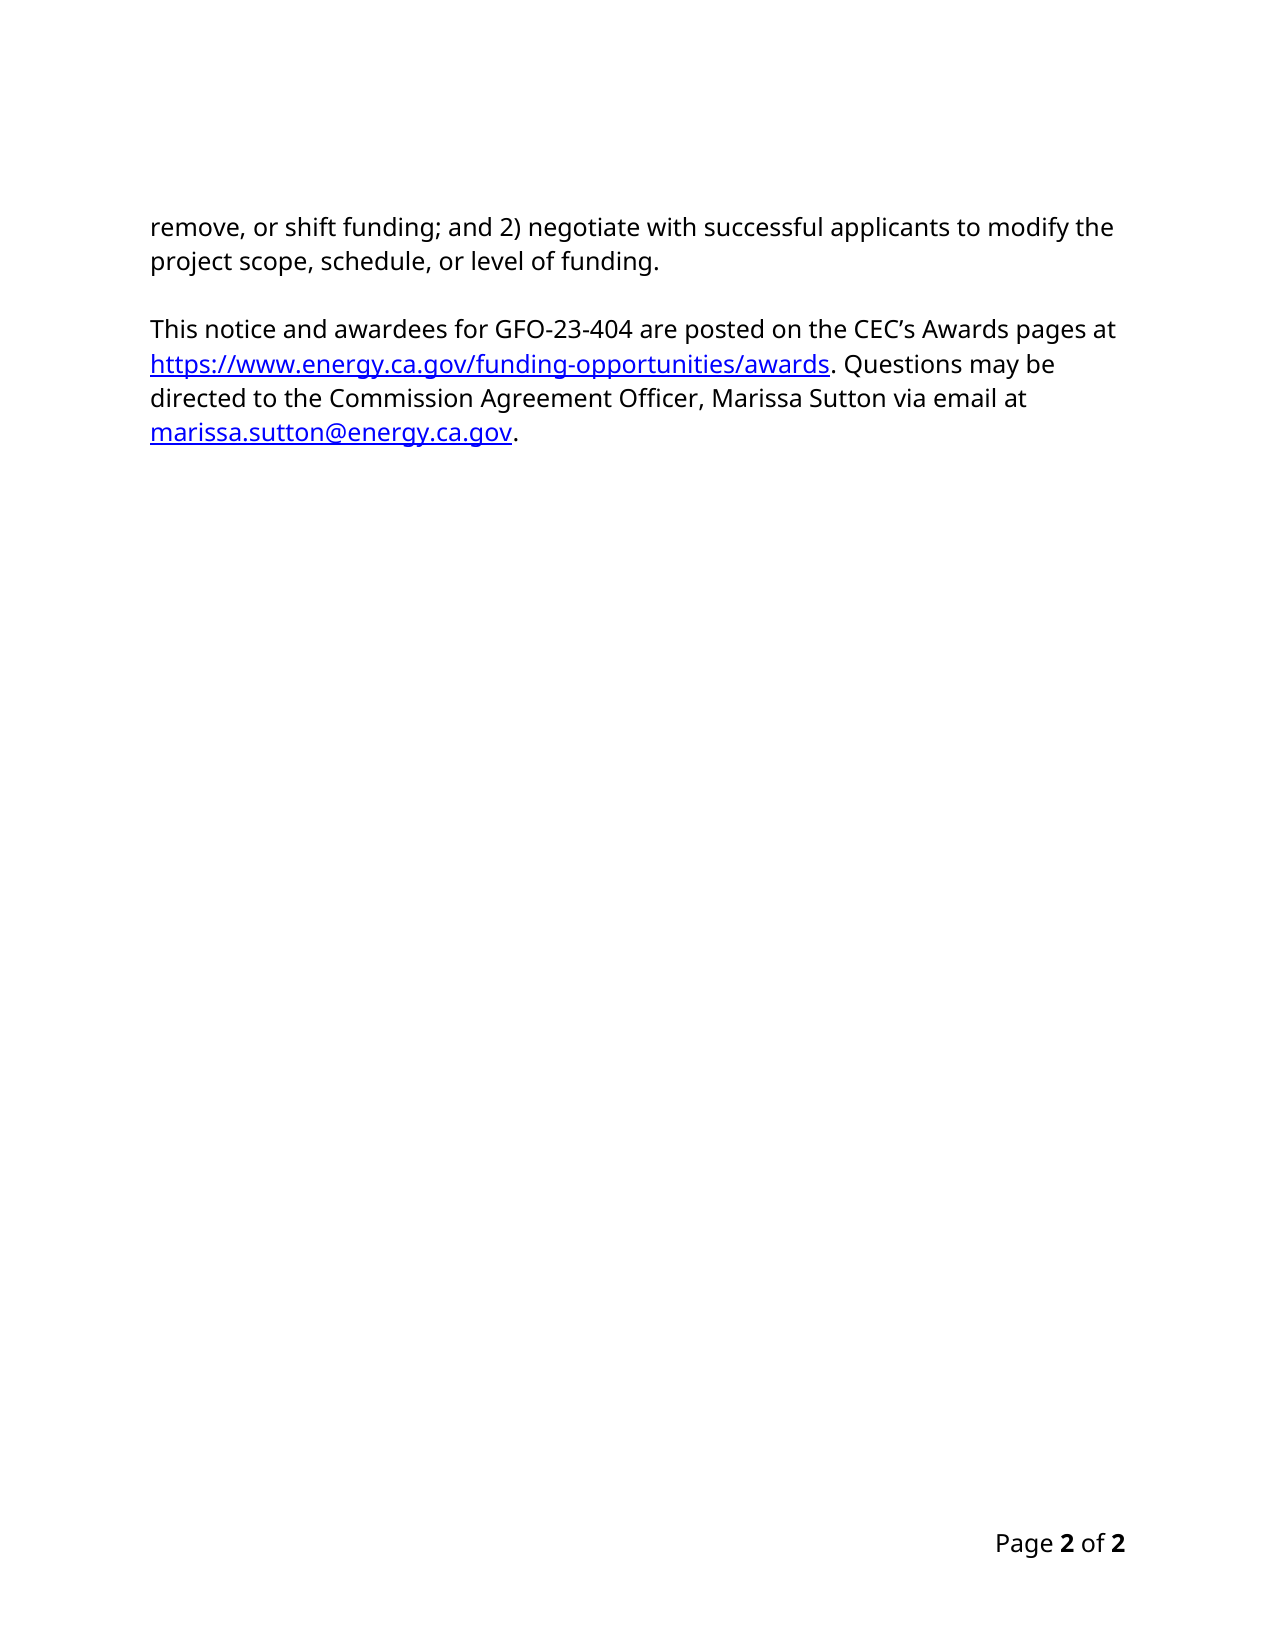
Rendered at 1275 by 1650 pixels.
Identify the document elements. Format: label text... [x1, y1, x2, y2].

text This notice and awardees for GFO-23-404 are posted on the CEC’s Awards pages at https://www.energy.ca.gov/funding-opportunities/awards. Questions may be directed to the Commission Agreement Officer, Marissa Sutton via email at marissa.sutton@energy.ca.gov. [150, 312, 1125, 448]
